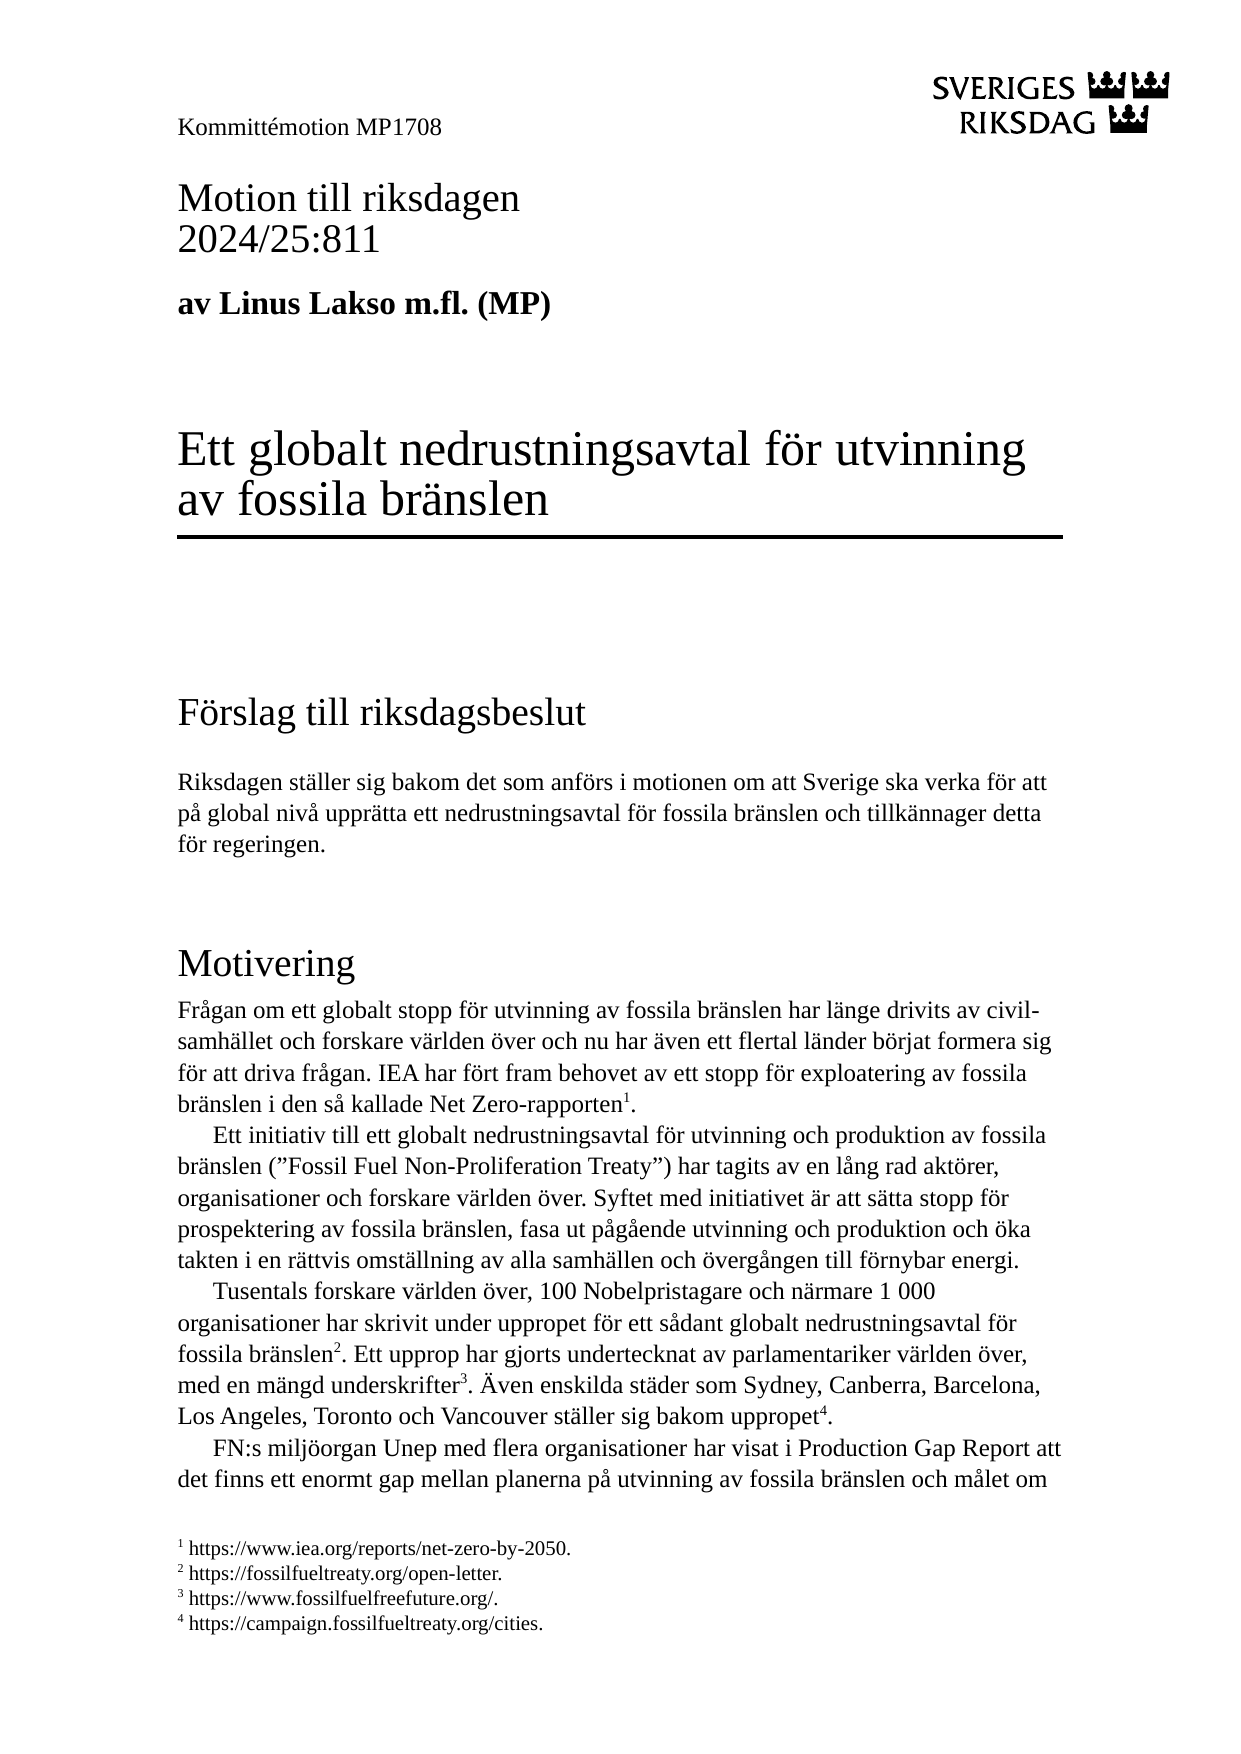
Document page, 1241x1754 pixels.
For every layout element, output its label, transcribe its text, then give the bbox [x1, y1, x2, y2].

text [177, 1430, 1063, 1493]
text Tusentals forskare världen över, 100 Nobelpristagare och närmare 1 000 organisationer har skrivit under uppropet för ett sådant globalt nedrustningsavtal för fossila bränslen. Ett upprop har gjorts undertecknat av parlamentariker världen över, med en mängd underskrifter. Även enskilda städer som Sydney, Canberra, Barcelona, Los Angeles, Toronto och Vancouver ställer sig bakom uppropet. [177, 1274, 1063, 1430]
text Ett initiativ till ett globalt nedrustningsavtal för utvinning och produktion av fossila bränslen (”Fossil Fuel Non-Proliferation Treaty”) har tagits av en lång rad aktörer, organisationer och forskare världen över. Syftet med initiativet är att sätta stopp för prospektering av fossila bränslen, fasa ut pågående utvinning och produktion och öka takten i en rättvis omställning av alla samhällen och övergången till förnybar energi. [177, 1118, 1063, 1274]
text Frågan om ett globalt stopp för utvinning av fossila bränslen har länge drivits av civilsamhället och forskare världen över och nu har även ett flertal länder börjat formera sig för att driva frågan. IEA har fört fram behovet av ett stopp för exploatering av fossila bränslen i den så kallade Net Zero-rapporten. [177, 993, 1063, 1118]
